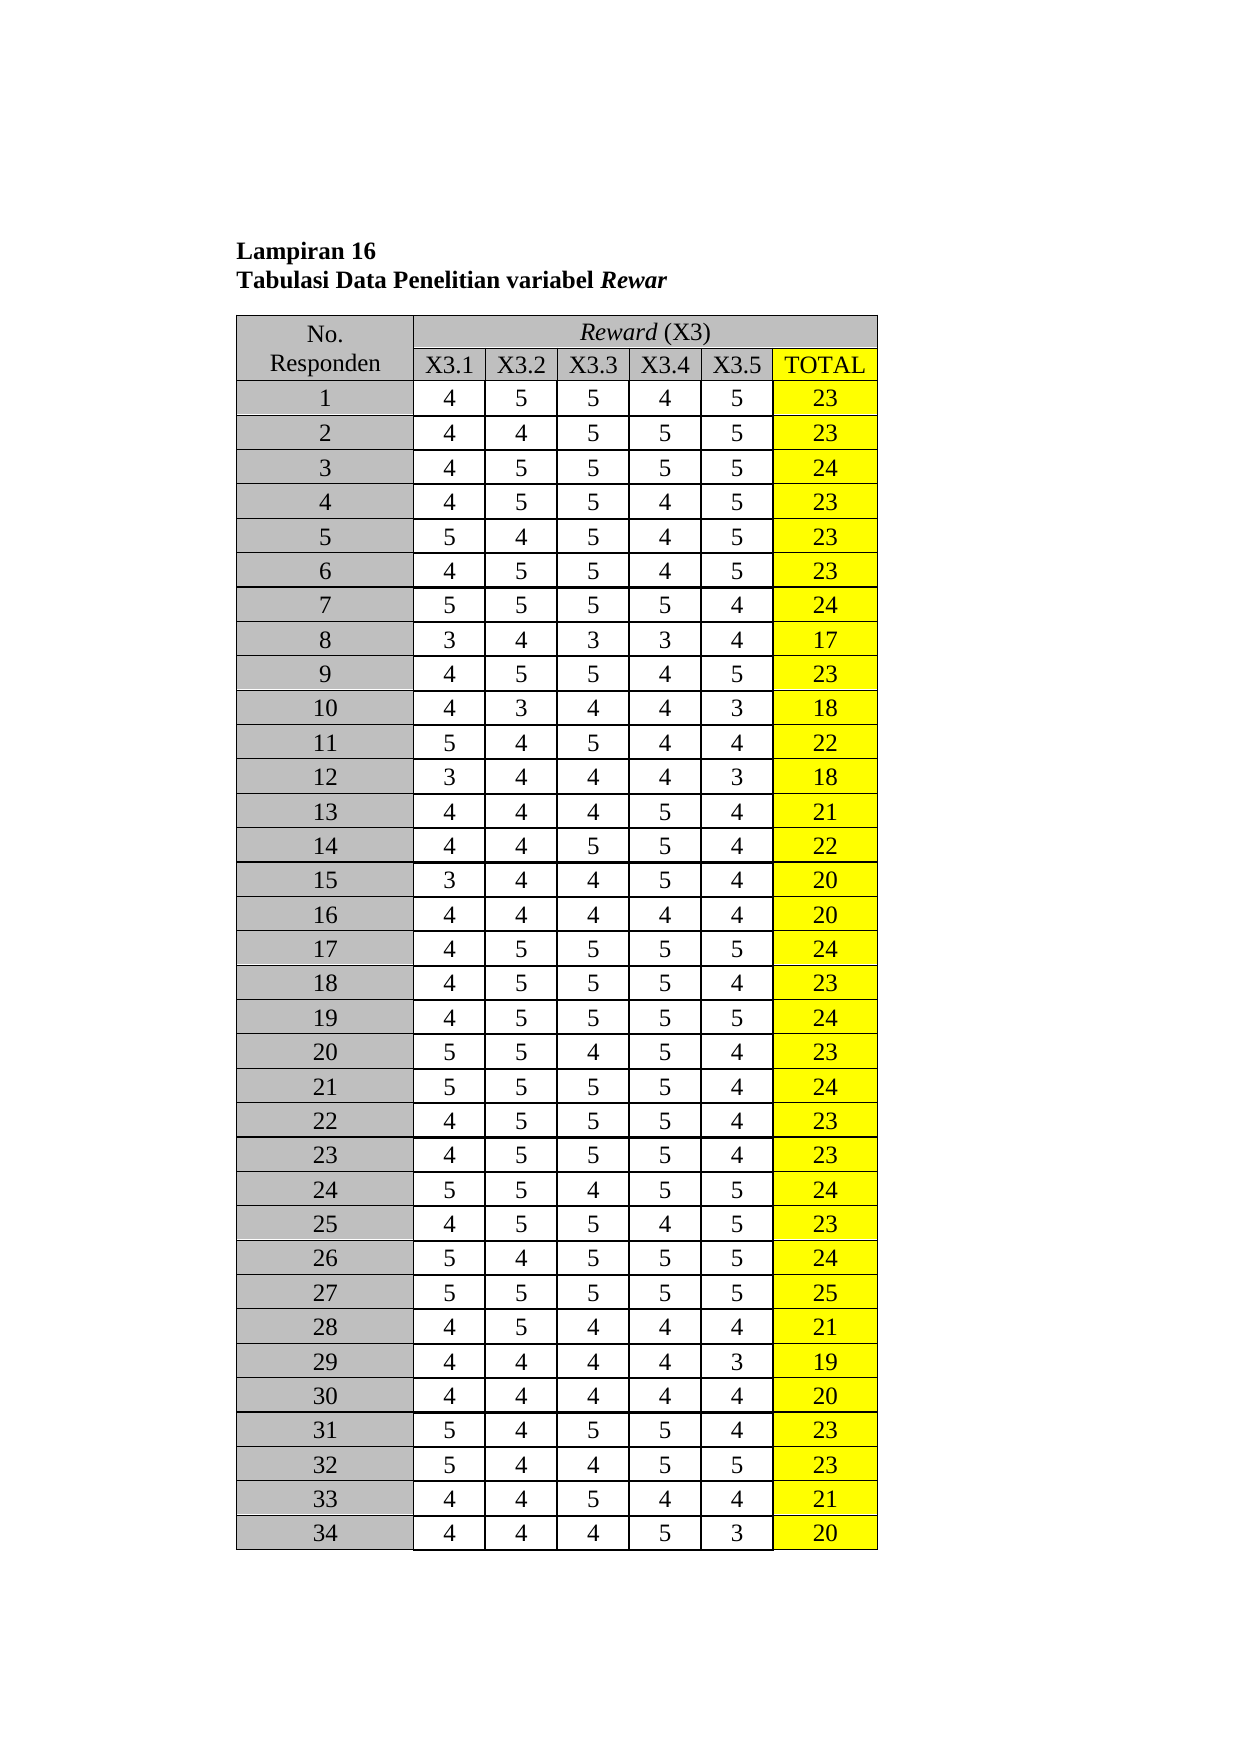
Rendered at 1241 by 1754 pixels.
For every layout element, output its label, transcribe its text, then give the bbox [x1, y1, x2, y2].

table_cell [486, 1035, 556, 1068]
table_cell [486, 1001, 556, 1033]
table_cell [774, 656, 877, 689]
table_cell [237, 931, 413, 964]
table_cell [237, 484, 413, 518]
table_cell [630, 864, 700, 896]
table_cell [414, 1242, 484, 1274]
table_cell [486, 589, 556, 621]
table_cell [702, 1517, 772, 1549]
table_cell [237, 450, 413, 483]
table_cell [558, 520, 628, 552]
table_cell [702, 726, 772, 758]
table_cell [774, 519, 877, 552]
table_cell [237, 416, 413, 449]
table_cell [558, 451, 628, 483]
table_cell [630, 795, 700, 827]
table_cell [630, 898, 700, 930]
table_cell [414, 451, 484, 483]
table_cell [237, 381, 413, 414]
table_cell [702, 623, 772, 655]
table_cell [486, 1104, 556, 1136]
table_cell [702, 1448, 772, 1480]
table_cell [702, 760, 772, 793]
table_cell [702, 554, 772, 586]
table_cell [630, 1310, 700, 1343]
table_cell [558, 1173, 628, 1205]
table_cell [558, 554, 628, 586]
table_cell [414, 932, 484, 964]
text Lampiran 16 Tabulasi Data Penelitian variabel Rewar [236, 236, 1063, 294]
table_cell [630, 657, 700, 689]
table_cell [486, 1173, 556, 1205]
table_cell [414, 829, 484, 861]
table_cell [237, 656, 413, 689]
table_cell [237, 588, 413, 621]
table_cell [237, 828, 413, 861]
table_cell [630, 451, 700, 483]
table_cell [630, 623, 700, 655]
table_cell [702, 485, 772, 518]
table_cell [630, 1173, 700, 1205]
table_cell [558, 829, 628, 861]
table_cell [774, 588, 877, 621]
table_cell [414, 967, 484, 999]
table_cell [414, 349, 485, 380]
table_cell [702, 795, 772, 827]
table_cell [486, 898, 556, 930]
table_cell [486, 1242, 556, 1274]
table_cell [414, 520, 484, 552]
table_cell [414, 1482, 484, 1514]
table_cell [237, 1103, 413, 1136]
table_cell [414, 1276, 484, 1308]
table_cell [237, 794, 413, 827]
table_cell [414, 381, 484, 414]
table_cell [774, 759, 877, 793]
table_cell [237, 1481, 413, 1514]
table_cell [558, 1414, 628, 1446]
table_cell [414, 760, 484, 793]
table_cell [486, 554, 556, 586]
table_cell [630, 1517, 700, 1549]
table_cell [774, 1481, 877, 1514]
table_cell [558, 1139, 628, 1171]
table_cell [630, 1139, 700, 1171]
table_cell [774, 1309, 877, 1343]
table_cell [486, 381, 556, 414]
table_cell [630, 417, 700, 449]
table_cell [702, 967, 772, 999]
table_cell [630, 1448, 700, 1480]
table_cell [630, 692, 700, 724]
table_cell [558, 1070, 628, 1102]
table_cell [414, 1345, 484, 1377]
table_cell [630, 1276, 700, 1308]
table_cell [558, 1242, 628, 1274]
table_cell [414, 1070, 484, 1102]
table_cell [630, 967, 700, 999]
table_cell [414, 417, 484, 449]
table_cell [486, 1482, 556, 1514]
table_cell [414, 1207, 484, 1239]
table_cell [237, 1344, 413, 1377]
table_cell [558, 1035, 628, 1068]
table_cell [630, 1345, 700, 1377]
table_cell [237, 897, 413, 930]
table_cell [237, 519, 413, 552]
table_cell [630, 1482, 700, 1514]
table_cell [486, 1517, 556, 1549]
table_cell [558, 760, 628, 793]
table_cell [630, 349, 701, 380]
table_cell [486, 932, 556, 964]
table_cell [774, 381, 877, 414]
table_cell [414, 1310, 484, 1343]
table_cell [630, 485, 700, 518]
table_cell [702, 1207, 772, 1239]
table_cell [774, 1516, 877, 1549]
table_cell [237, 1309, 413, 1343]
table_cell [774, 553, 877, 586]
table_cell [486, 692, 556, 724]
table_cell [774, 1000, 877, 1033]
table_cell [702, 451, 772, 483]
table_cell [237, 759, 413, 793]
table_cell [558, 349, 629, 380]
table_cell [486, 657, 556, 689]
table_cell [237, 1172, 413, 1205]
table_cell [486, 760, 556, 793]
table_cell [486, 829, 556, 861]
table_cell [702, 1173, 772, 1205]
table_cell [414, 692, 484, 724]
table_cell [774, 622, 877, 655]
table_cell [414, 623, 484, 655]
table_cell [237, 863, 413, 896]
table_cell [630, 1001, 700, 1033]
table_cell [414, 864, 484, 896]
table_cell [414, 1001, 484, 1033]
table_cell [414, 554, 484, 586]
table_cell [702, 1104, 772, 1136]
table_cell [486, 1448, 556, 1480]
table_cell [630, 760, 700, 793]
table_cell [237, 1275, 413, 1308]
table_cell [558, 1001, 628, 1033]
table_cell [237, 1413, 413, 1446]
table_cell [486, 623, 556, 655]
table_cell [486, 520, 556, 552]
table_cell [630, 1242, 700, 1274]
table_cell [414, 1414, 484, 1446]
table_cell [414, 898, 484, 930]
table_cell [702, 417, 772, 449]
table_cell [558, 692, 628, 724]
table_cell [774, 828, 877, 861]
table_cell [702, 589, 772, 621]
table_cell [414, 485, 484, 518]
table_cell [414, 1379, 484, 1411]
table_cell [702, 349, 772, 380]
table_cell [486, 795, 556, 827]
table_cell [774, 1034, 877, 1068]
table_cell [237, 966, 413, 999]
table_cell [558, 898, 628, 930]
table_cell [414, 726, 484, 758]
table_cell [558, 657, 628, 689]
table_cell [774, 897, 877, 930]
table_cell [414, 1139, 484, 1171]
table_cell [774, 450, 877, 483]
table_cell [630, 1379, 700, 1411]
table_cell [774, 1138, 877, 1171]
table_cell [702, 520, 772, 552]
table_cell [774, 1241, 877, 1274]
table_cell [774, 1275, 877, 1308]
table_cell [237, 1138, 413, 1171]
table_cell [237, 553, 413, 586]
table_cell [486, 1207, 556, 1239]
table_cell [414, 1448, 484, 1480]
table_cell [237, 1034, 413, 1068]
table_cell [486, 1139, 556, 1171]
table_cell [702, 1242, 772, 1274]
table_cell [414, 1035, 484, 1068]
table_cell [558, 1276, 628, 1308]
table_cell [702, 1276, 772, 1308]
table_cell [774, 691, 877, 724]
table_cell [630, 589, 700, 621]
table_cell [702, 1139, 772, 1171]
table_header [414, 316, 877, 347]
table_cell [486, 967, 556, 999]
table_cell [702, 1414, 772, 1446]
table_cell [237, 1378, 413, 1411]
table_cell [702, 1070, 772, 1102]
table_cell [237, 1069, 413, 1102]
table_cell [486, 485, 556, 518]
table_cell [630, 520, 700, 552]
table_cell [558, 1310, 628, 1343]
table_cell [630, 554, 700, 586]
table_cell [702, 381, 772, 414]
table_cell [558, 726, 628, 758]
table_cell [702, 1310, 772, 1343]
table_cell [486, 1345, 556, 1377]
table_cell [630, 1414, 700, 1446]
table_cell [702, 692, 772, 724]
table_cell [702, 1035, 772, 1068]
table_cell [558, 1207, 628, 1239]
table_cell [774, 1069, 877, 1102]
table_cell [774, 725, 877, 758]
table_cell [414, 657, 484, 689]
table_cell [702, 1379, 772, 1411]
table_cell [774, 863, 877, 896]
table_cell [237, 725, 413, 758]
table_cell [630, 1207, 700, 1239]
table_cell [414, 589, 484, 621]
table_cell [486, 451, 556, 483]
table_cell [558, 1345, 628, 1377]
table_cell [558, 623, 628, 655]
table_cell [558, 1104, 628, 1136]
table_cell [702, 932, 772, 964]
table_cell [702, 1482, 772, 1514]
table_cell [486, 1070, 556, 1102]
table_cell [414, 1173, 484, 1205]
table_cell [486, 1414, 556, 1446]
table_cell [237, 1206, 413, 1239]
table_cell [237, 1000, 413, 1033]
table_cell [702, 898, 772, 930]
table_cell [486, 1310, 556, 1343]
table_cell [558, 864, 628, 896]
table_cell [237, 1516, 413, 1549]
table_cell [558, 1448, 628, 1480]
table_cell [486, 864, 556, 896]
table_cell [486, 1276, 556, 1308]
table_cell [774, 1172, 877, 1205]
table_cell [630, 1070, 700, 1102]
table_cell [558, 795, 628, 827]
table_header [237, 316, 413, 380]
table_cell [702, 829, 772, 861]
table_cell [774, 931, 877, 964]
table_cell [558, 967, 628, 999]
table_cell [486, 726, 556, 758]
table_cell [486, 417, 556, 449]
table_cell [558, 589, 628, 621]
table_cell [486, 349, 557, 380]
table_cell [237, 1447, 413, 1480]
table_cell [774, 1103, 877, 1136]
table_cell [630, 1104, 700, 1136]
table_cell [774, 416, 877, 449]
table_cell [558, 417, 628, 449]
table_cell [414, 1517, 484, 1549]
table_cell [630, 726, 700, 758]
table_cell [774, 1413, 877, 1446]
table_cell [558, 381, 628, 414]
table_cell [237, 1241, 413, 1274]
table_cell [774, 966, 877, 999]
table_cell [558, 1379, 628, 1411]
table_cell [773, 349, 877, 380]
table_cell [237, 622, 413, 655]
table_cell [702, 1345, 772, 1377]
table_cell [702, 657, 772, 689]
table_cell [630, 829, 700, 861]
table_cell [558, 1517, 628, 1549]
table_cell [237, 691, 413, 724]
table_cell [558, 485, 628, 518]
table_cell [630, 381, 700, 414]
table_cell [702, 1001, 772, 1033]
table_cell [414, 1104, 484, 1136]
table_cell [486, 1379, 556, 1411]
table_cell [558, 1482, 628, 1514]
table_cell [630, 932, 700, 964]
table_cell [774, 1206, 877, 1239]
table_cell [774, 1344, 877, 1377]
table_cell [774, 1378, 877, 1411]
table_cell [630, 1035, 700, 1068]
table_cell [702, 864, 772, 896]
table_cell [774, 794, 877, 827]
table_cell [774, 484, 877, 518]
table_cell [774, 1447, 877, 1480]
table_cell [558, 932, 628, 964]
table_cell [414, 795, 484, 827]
